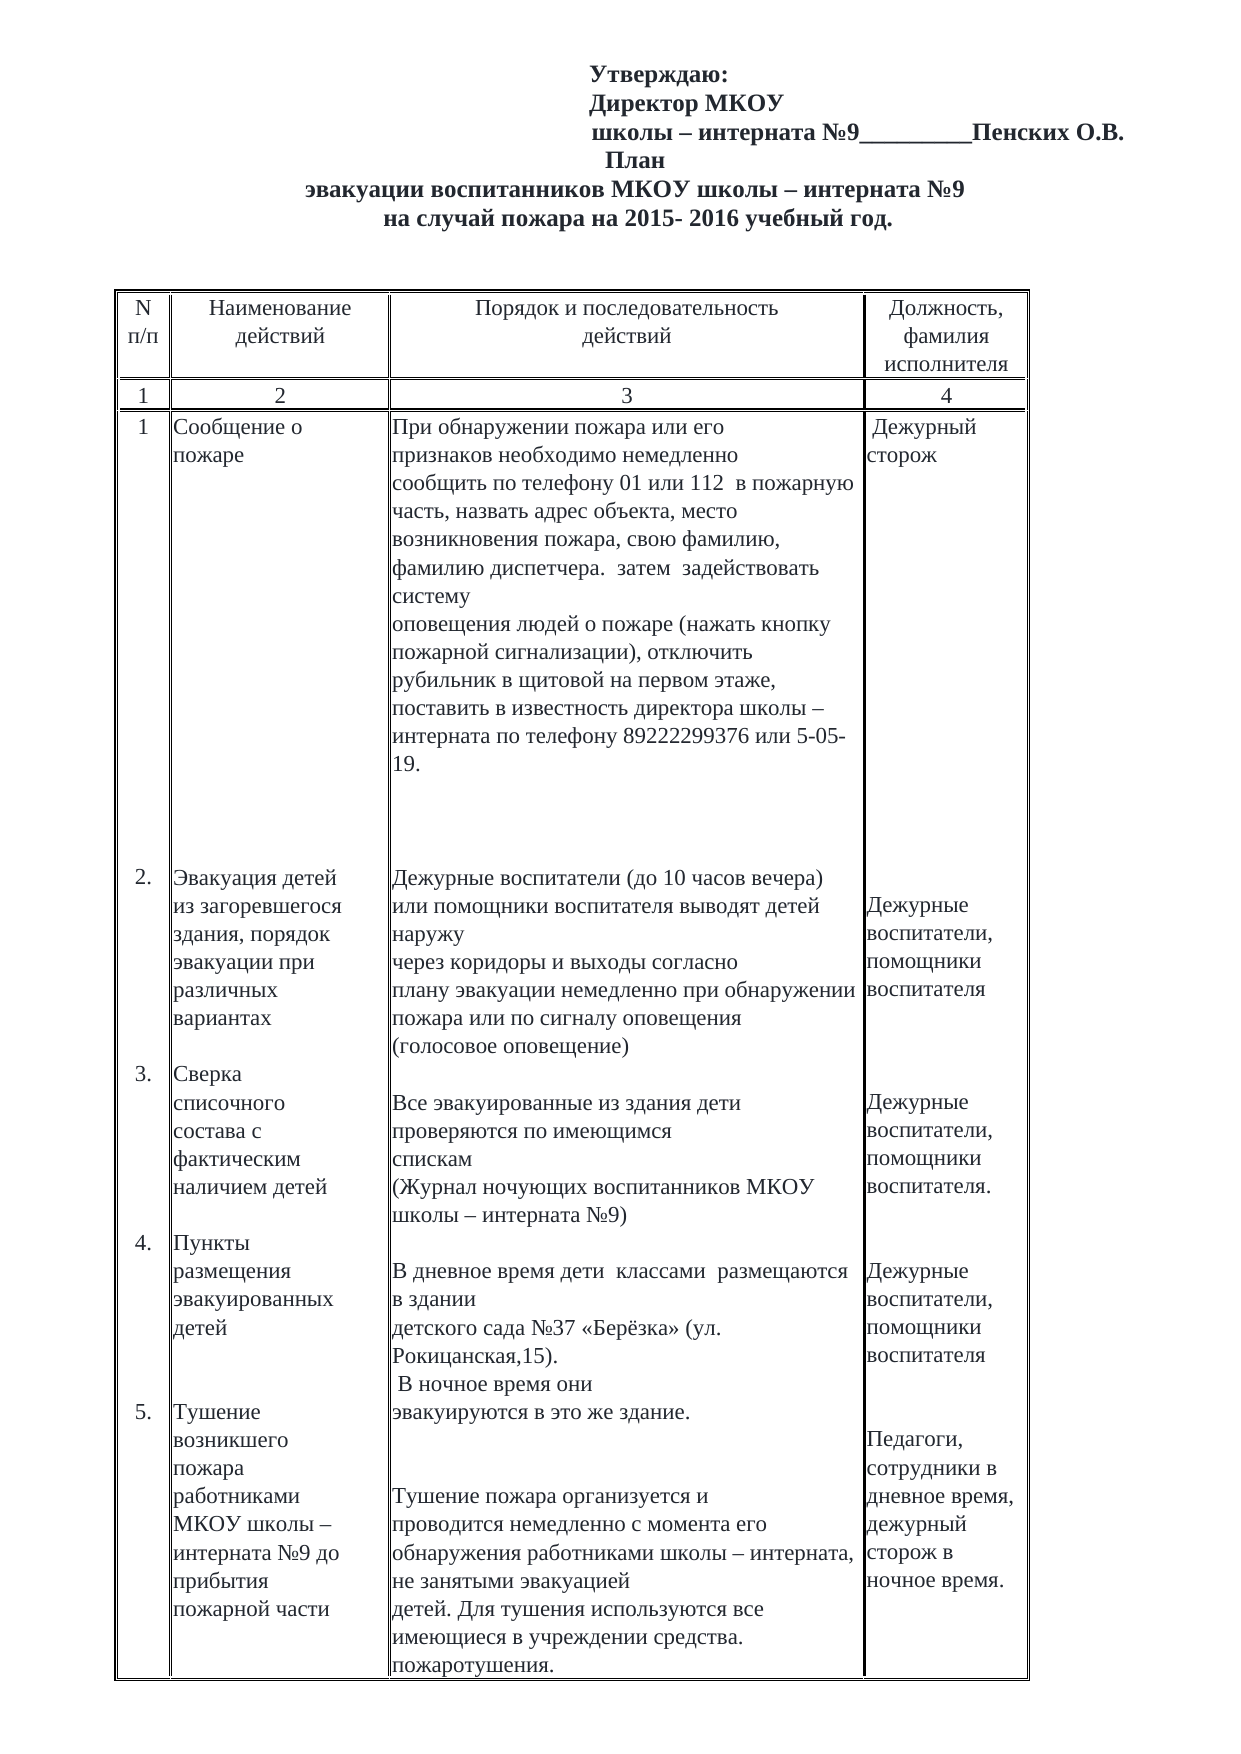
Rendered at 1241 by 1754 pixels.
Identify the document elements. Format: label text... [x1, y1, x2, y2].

table_cell 4 [864, 377, 1028, 408]
table_header Должность, фамилия исполнителя [864, 293, 1027, 377]
table_cell 1 2. 3. 4. 5. [118, 408, 171, 1677]
table_header N п/п [118, 293, 171, 377]
text План эвакуации воспитанников МКОУ школы – интерната №9 [118, 145, 1152, 203]
table_cell Сообщение о пожаре Эвакуация детей из загоревшегося здания, порядок эвакуации при различных вариантах Сверка списочного состава с фактическим наличием детей Пункты размещения эвакуированных детей Тушение возникшего пожара работниками МКОУ школы – интерната №9 до прибытия пожарной части [171, 412, 389, 1677]
table_cell 1 [116, 377, 171, 408]
table_cell Дежурный сторож Дежурные воспитатели, помощники воспитателя Дежурные воспитатели, помощники воспитателя. Дежурные воспитатели, помощники воспитателя Педагоги, сотрудники в дневное время, дежурный сторож в ночное время. [864, 408, 1027, 1677]
table_header Порядок и последовательность действий [390, 291, 864, 377]
table_cell При обнаружении пожара или его признаков необходимо немедленно сообщить по телефону 01 или 112 в пожарную часть, назвать адрес объекта, место возникновения пожара, свою фамилию, фамилию диспетчера. затем задействовать систему оповещения людей о пожаре (нажать кнопку пожарной сигнализации), отключить рубильник в щитовой на первом этаже, поставить в известность директора школы – интерната по телефону 89222299376 или 5-05-19. Дежурные воспитатели (до 10 часов вечера) или помощники воспитателя выводят детей наружу через коридоры и выходы согласно плану эвакуации немедленно при обнаружении пожара или по сигналу оповещения (голосовое оповещение) Все эвакуированные из здания дети проверяются по имеющимся спискам (Журнал ночующих воспитанников МКОУ школы – интерната №9) В дневное время дети классами размещаются в здании детского сада №37 «Берёзка» (ул. Рокицанская,15). В ночное время они эвакуируются в это же здание. Тушение пожара организуется и проводится немедленно с момента его обнаружения работниками школы – интерната, не занятыми эвакуацией детей. Для тушения используются все имеющиеся в учреждении средства. пожаротушения. [390, 412, 864, 1677]
text Директор МКОУ [118, 88, 1152, 117]
text Утверждаю: [118, 59, 1152, 88]
table_cell 3 [391, 380, 863, 408]
table_cell 2 [172, 380, 388, 408]
table_header Наименование действий [171, 293, 389, 377]
text школы – интерната №9_________Пенских О.В. [118, 117, 1152, 145]
text на случай пожара на 2015- 2016 учебный год. [118, 203, 1152, 232]
